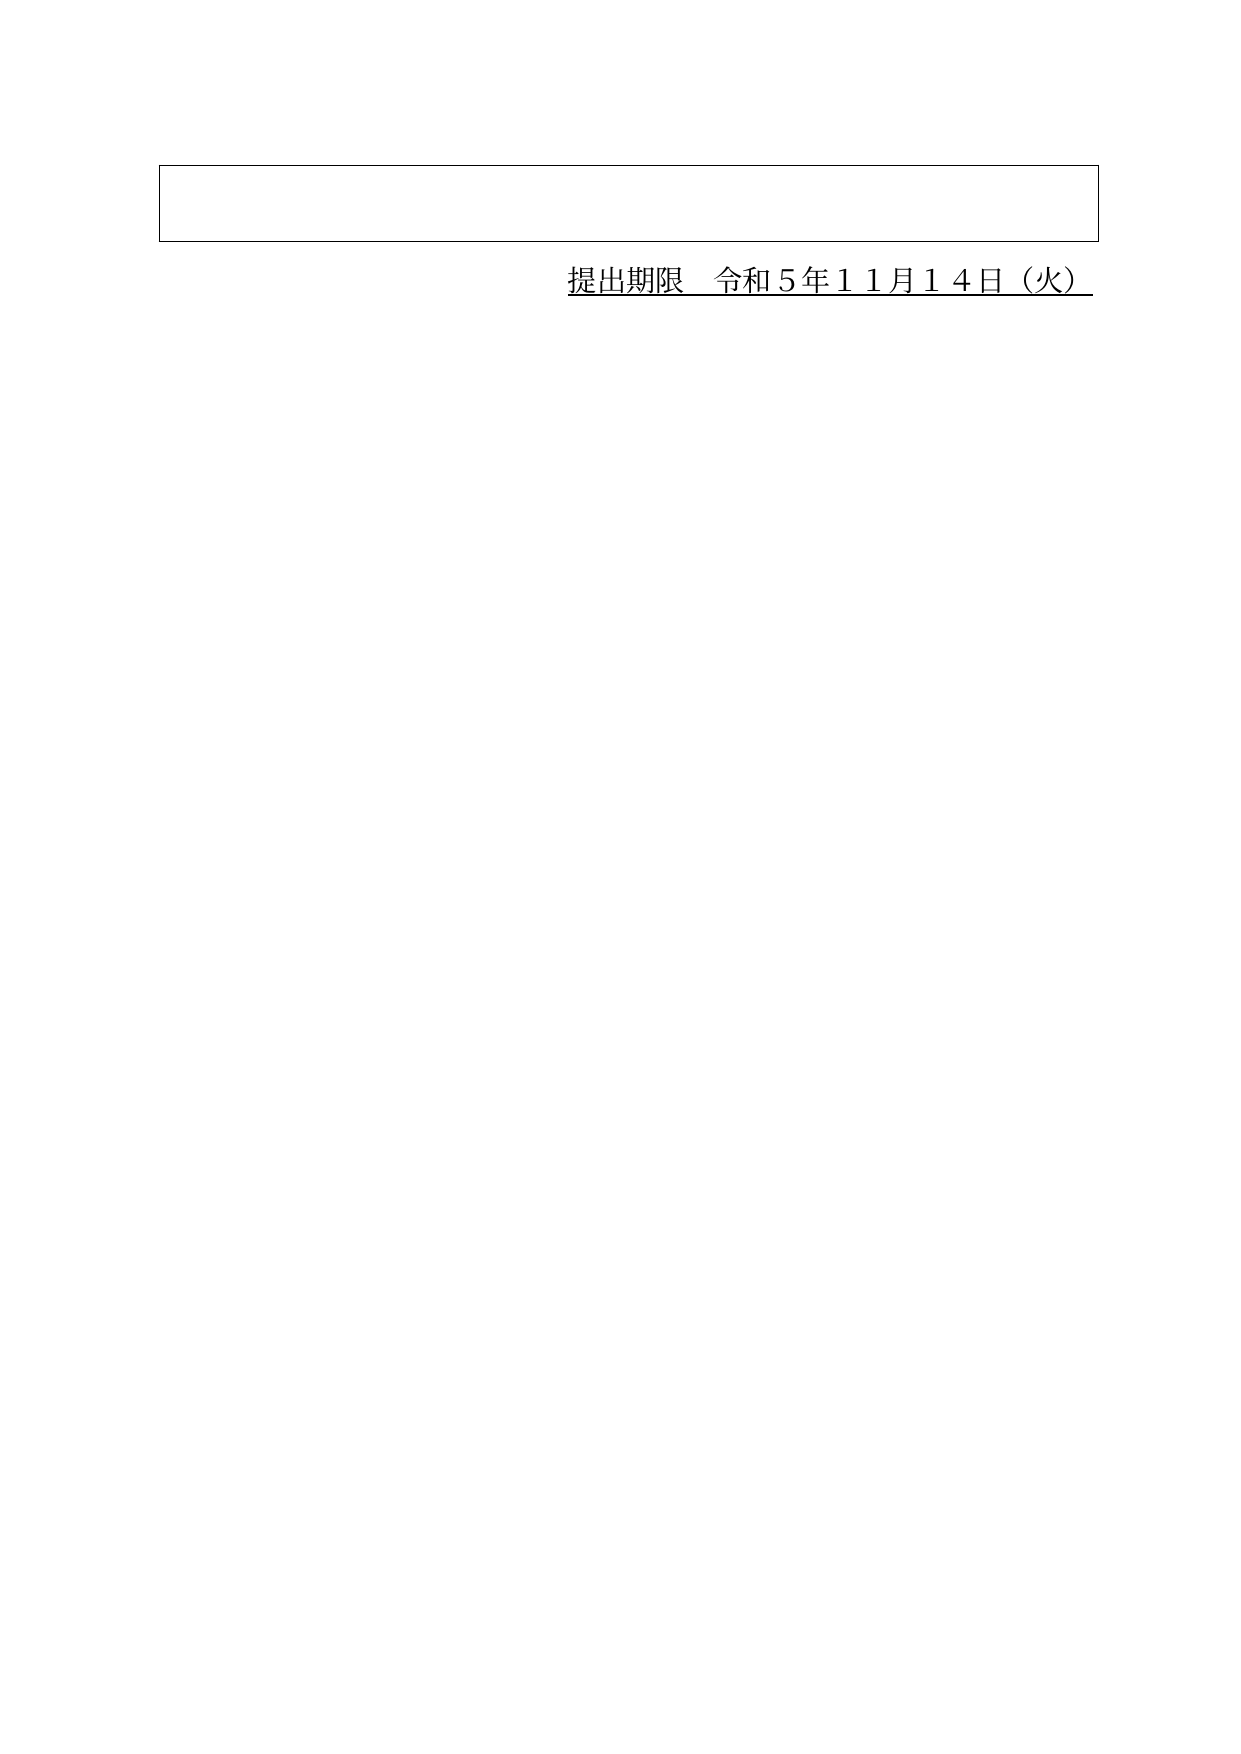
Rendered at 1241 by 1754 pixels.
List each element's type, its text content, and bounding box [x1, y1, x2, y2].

text 提出期限 令和５年１１月１４日（火） [148, 242, 1092, 317]
table_cell [160, 166, 1098, 241]
